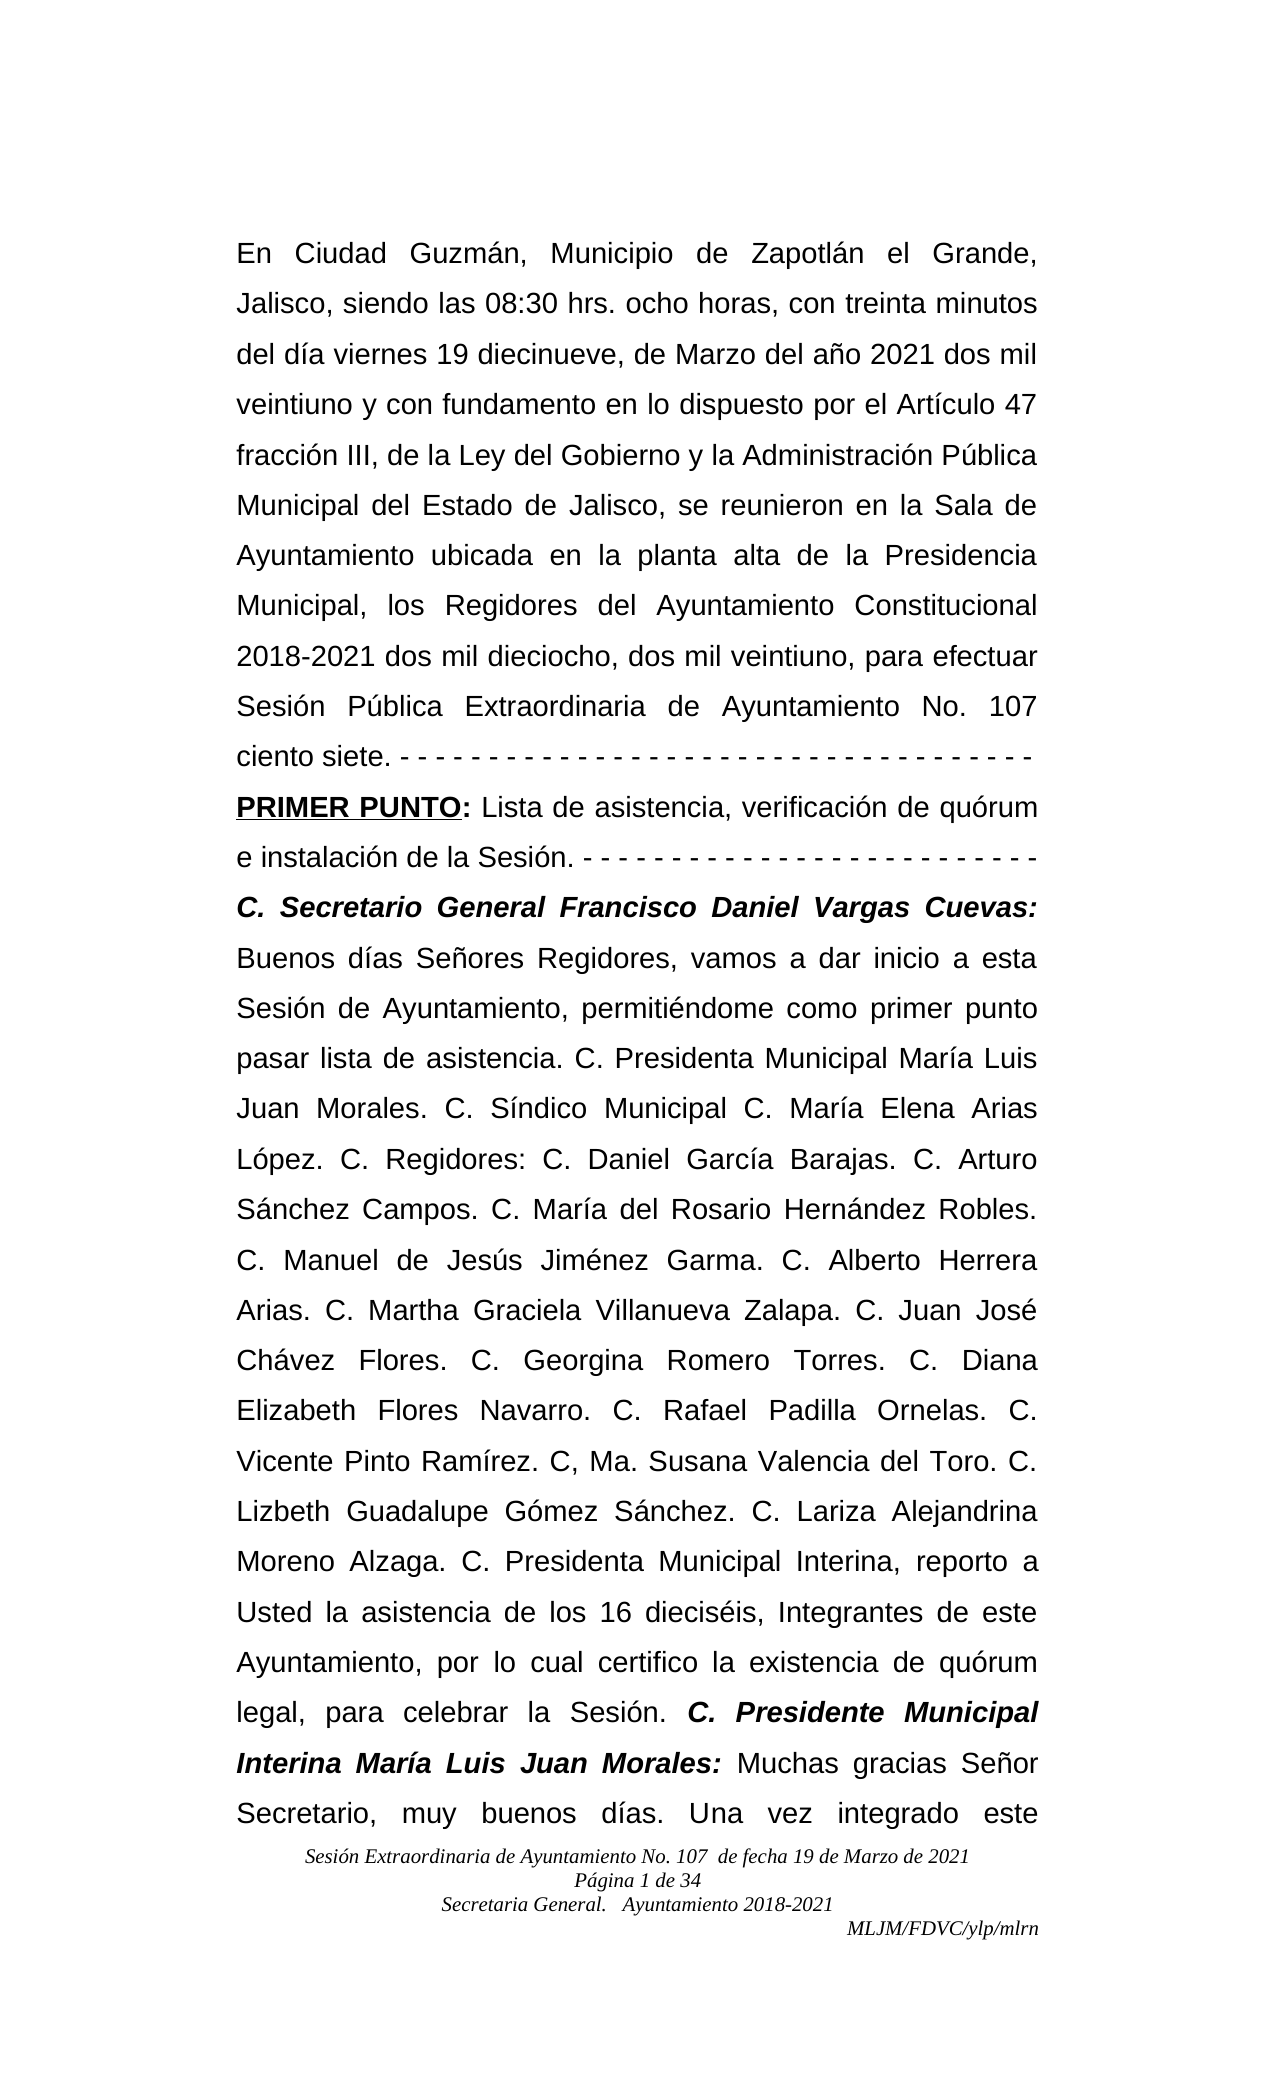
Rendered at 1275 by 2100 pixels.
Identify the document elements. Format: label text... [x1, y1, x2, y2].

text En Ciudad Guzmán, Municipio de Zapotlán el Grande, Jalisco, siendo las 08:30 hrs. ocho horas, con treinta minutos del día viernes 19 diecinueve, de Marzo del año 2021 dos mil veintiuno y con fundamento en lo dispuesto por el Artículo 47 fracción III, de la Ley del Gobierno y la Administración Pública Municipal del Estado de Jalisco, se reunieron en la Sala de Ayuntamiento ubicada en la planta alta de la Presidencia Municipal, los Regidores del Ayuntamiento Constitucional 2018-2021 dos mil dieciocho, dos mil veintiuno, para efectuar Sesión Pública Extraordinaria de Ayuntamiento No. 107 ciento siete. - - - - - - - - - - - - - - - - - - - - - - - - - - - - - - - - - - - - [236, 236, 1039, 773]
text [236, 790, 1039, 1829]
